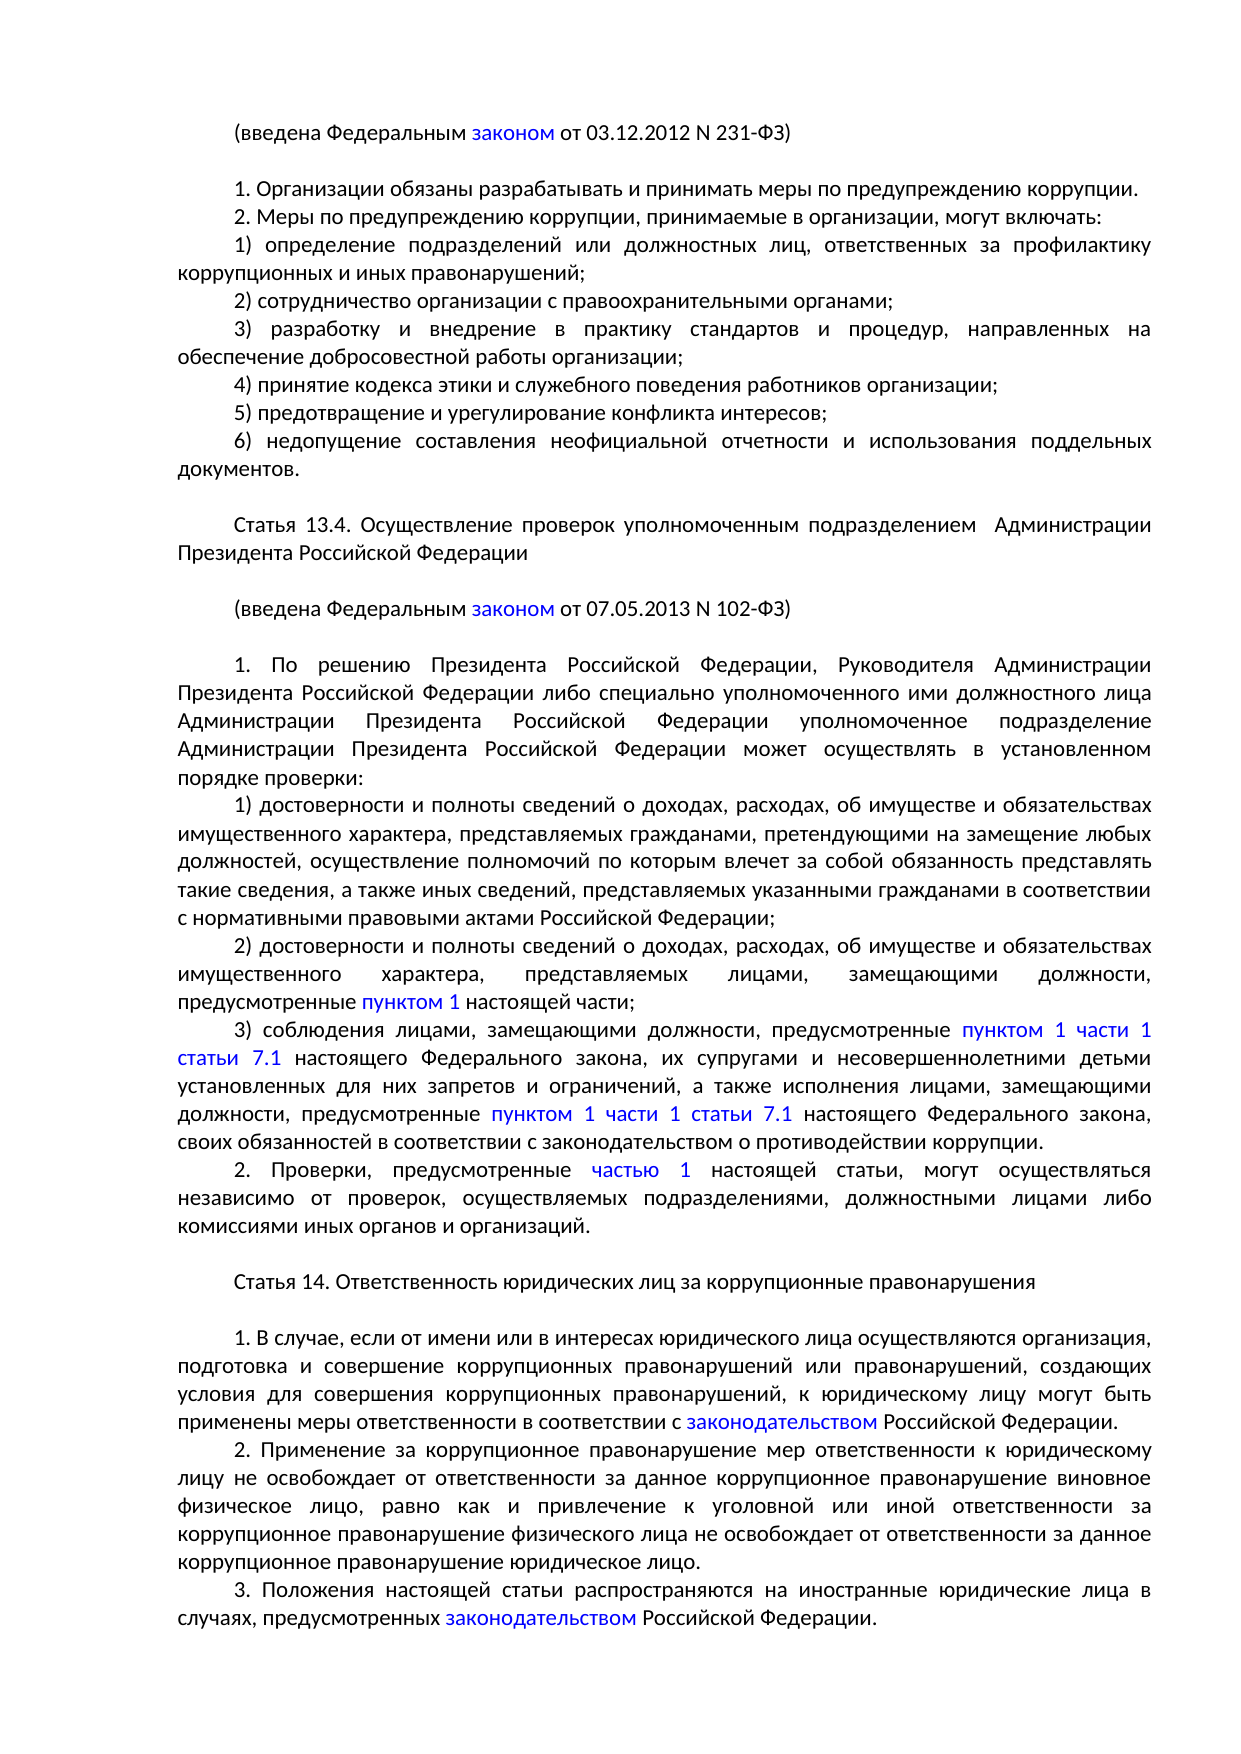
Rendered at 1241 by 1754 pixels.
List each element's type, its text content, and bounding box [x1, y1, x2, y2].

text 2) сотрудничество организации с правоохранительными органами; [177, 286, 1152, 314]
text Статья 14. Ответственность юридических лиц за коррупционные правонарушения [177, 1267, 1152, 1295]
text 5) предотвращение и урегулирование конфликта интересов; [177, 398, 1152, 426]
text 4) принятие кодекса этики и служебного поведения работников организации; [177, 370, 1152, 398]
text Статья 13.4. Осуществление проверок уполномоченным подразделением Администрации Президента Российской Федерации [177, 510, 1152, 566]
text 3. Положения настоящей статьи распространяются на иностранные юридические лица в случаях, предусмотренных законодательством Российской Федерации. [177, 1575, 1152, 1631]
text 2. Проверки, предусмотренные частью 1 настоящей статьи, могут осуществляться независимо от проверок, осуществляемых подразделениями, должностными лицами либо комиссиями иных органов и организаций. [177, 1155, 1152, 1239]
text 1) достоверности и полноты сведений о доходах, расходах, об имуществе и обязательствах имущественного характера, представляемых гражданами, претендующими на замещение любых должностей, осуществление полномочий по которым влечет за собой обязанность представлять такие сведения, а также иных сведений, представляемых указанными гражданами в соответствии с нормативными правовыми актами Российской Федерации; [177, 791, 1152, 931]
text 2. Меры по предупреждению коррупции, принимаемые в организации, могут включать: [177, 202, 1152, 230]
text (введена Федеральным законом от 03.12.2012 N 231-ФЗ) [177, 118, 1152, 146]
text 2) достоверности и полноты сведений о доходах, расходах, об имуществе и обязательствах имущественного характера, представляемых лицами, замещающими должности, предусмотренные пунктом 1 настоящей части; [177, 931, 1152, 1015]
text 3) разработку и внедрение в практику стандартов и процедур, направленных на обеспечение добросовестной работы организации; [177, 314, 1152, 370]
text 1. По решению Президента Российской Федерации, Руководителя Администрации Президента Российской Федерации либо специально уполномоченного ими должностного лица Администрации Президента Российской Федерации уполномоченное подразделение Администрации Президента Российской Федерации может осуществлять в установленном порядке проверки: [177, 651, 1152, 791]
text (введена Федеральным законом от 07.05.2013 N 102-ФЗ) [177, 594, 1152, 622]
text 1) определение подразделений или должностных лиц, ответственных за профилактику коррупционных и иных правонарушений; [177, 230, 1152, 286]
text 2. Применение за коррупционное правонарушение мер ответственности к юридическому лицу не освобождает от ответственности за данное коррупционное правонарушение виновное физическое лицо, равно как и привлечение к уголовной или иной ответственности за коррупционное правонарушение физического лица не освобождает от ответственности за данное коррупционное правонарушение юридическое лицо. [177, 1435, 1152, 1575]
text 6) недопущение составления неофициальной отчетности и использования поддельных документов. [177, 426, 1152, 482]
text 3) соблюдения лицами, замещающими должности, предусмотренные пунктом 1 части 1 статьи 7.1 настоящего Федерального закона, их супругами и несовершеннолетними детьми установленных для них запретов и ограничений, а также исполнения лицами, замещающими должности, предусмотренные пунктом 1 части 1 статьи 7.1 настоящего Федерального закона, своих обязанностей в соответствии с законодательством о противодействии коррупции. [177, 1015, 1152, 1155]
text 1. В случае, если от имени или в интересах юридического лица осуществляются организация, подготовка и совершение коррупционных правонарушений или правонарушений, создающих условия для совершения коррупционных правонарушений, к юридическому лицу могут быть применены меры ответственности в соответствии с законодательством Российской Федерации. [177, 1323, 1152, 1435]
text 1. Организации обязаны разрабатывать и принимать меры по предупреждению коррупции. [177, 174, 1152, 202]
